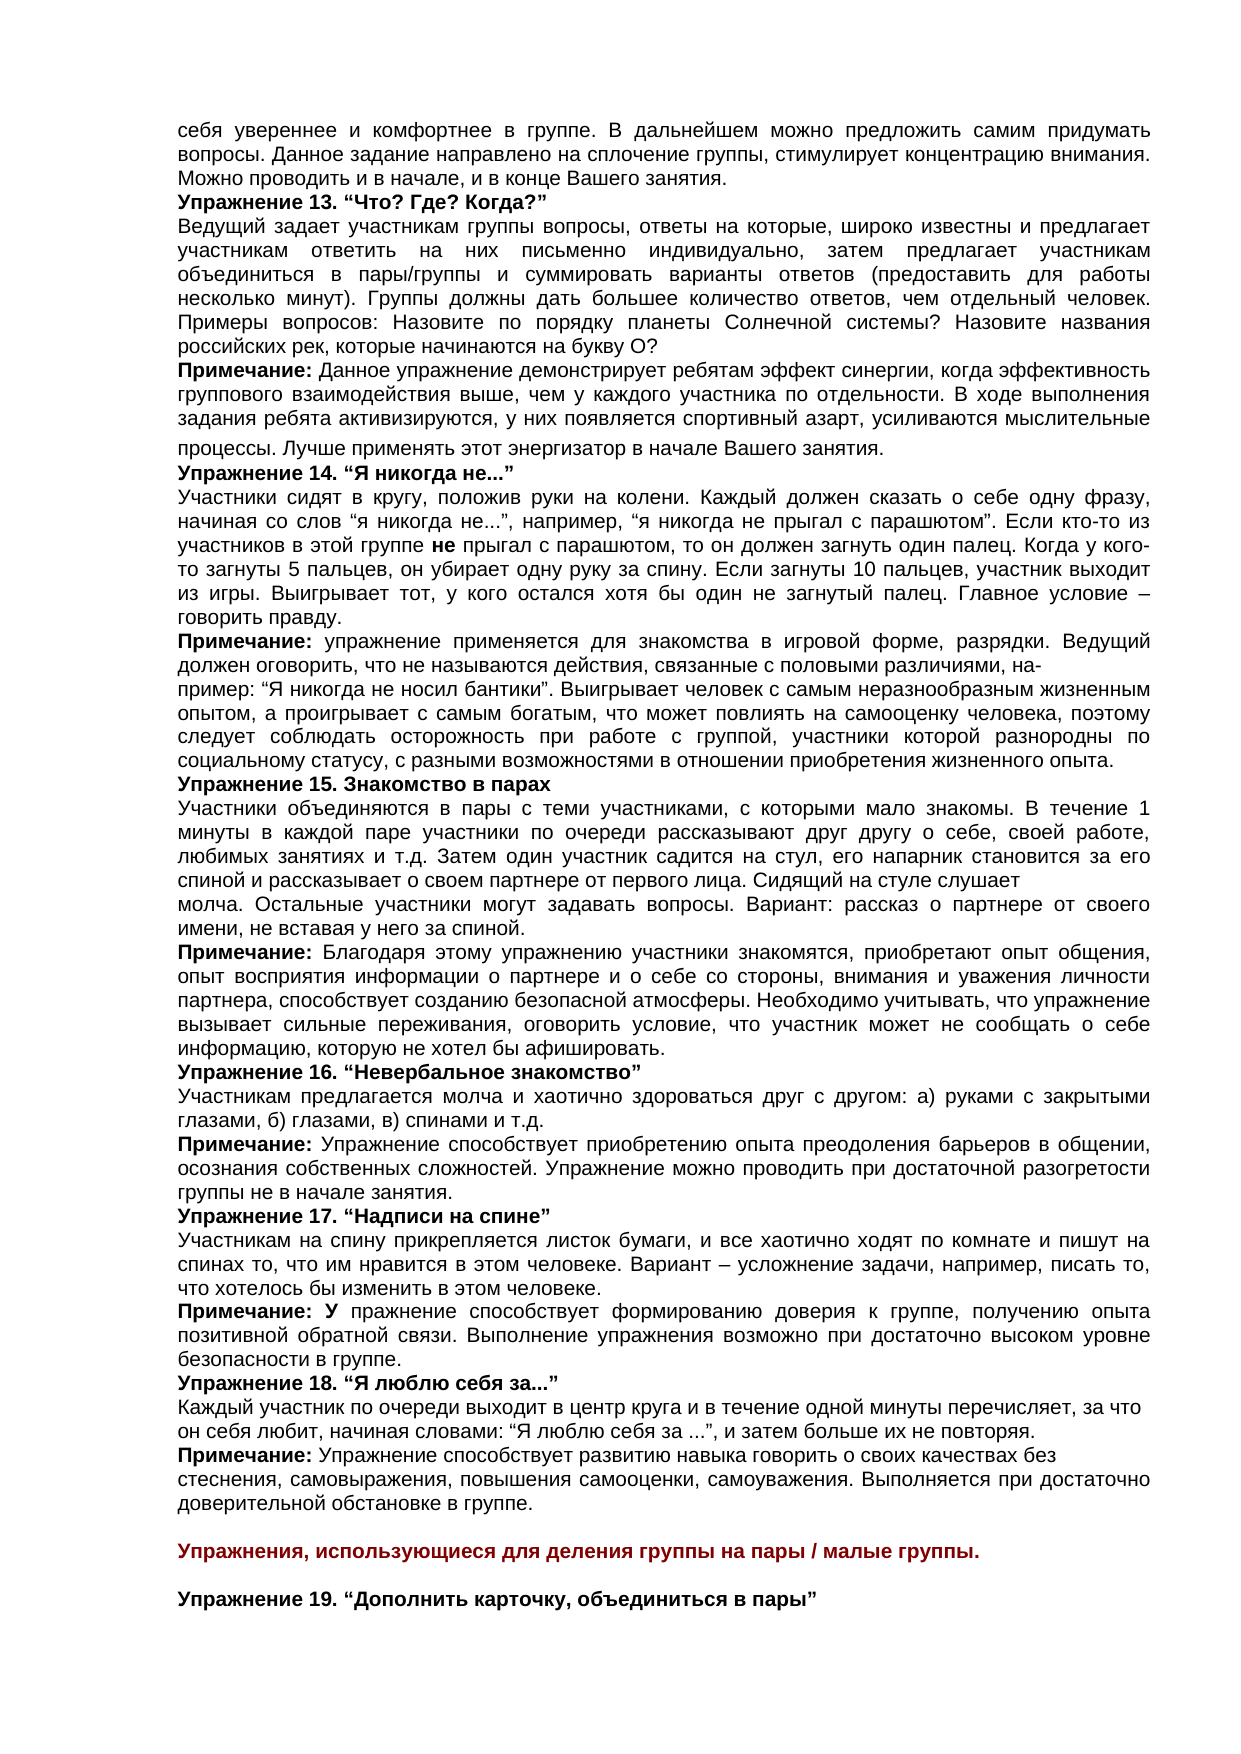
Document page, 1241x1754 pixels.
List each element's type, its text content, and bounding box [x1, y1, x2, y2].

text Примечание: Упражнение способствует приобретению опыта преодоления барьеров в общении, осознания собственных сложностей. Упражнение можно проводить при достаточной разогретости группы не в начале занятия. [177, 1132, 1152, 1203]
text Примечание: Упражнение способствует развитию навыка говорить о своих качествах без [177, 1443, 1152, 1467]
text стеснения, самовыражения, повышения самооценки, самоуважения. Выполняется при достаточно доверительной обстановке в группе. [177, 1467, 1152, 1515]
text Каждый участник по очереди выходит в центр круга и в течение одной минуты перечисляет, за что он себя любит, начиная словами: “Я люблю себя за ...”, и затем больше их не повторяя. [177, 1395, 1152, 1443]
text Упражнение 18. “Я люблю себя за...” [177, 1371, 1152, 1395]
text Ведущий задает участникам группы вопросы, ответы на которые, широко известны и предлагает участникам ответить на них письменно индивидуально, затем предлагает участникам объединиться в пары/группы и суммировать варианты ответов (предоставить для работы несколько минут). Группы должны дать большее количество ответов, чем отдельный человек. Примеры вопросов: Назовите по порядку планеты Солнечной системы? Назовите названия российских рек, которые начинаются на букву О? [177, 214, 1152, 358]
text Участникам на спину прикрепляется листок бумаги, и все хаотично ходят по комнате и пишут на спинах то, что им нравится в этом человеке. Вариант – усложнение задачи, например, писать то, что хотелось бы изменить в этом человеке. [177, 1227, 1152, 1299]
text пример: “Я никогда не носил бантики”. Выигрывает человек с самым неразнообразным жизненным опытом, а проигрывает с самым богатым, что может повлиять на самооценку человека, поэтому следует соблюдать осторожность при работе с группой, участники которой разнородны по социальному статусу, с разными возможностями в отношении приобретения жизненного опыта. [177, 676, 1152, 772]
text Упражнение 15. Знакомство в парах [177, 772, 1152, 796]
text Упражнение 19. “Дополнить карточку, объединиться в пары” [177, 1587, 1152, 1611]
text Участники объединяются в пары с теми участниками, с которыми мало знакомы. В течение 1 минуты в каждой паре участники по очереди рассказывают друг другу о себе, своей работе, любимых занятиях и т.д. Затем один участник садится на стул, его напарник становится за его спиной и рассказывает о своем партнере от первого лица. Сидящий на стуле слушает [177, 796, 1152, 892]
text Примечание: упражнение применяется для знакомства в игровой форме, разрядки. Ведущий должен оговорить, что не называются действия, связанные с половыми различиями, на- [177, 628, 1152, 676]
subtitle Упражнения, использующиеся для деления группы на пары / малые группы. [177, 1539, 1152, 1563]
text Упражнение 13. “Что? Где? Когда?” [177, 190, 1152, 214]
text Упражнение 17. “Надписи на спине” [177, 1203, 1152, 1227]
text Упражнение 16. “Невербальное знакомство” [177, 1060, 1152, 1084]
text Примечание: Благодаря этому упражнению участники знакомятся, приобретают опыт общения, опыт восприятия информации о партнере и о себе со стороны, внимания и уважения личности партнера, способствует созданию безопасной атмосферы. Необходимо учитывать, что упражнение вызывает сильные переживания, оговорить условие, что участник может не сообщать о себе информацию, которую не хотел бы афишировать. [177, 940, 1152, 1060]
text молча. Остальные участники могут задавать вопросы. Вариант: рассказ о партнере от своего имени, не вставая у него за спиной. [177, 892, 1152, 940]
text себя увереннее и комфортнее в группе. В дальнейшем можно предложить самим придумать вопросы. Данное задание направлено на сплочение группы, стимулирует концентрацию внимания. Можно проводить и в начале, и в конце Вашего занятия. [177, 118, 1152, 190]
text Примечание: У пражнение способствует формированию доверия к группе, получению опыта позитивной обратной связи. Выполнение упражнения возможно при достаточно высоком уровне безопасности в группе. [177, 1299, 1152, 1371]
text Упражнение 14. “Я никогда не...” [177, 461, 1152, 485]
text Участникам предлагается молча и хаотично здороваться друг с другом: а) руками с закрытыми глазами, б) глазами, в) спинами и т.д. [177, 1084, 1152, 1132]
text Участники сидят в кругу, положив руки на колени. Каждый должен сказать о себе одну фразу, начиная со слов “я никогда не...”, например, “я никогда не прыгал с парашютом”. Если кто-то из участников в этой группе не прыгал с парашютом, то он должен загнуть один палец. Когда у кого-то загнуты 5 пальцев, он убирает одну руку за спину. Если загнуты 10 пальцев, участник выходит из игры. Выигрывает тот, у кого остался хотя бы один не загнутый палец. Главное условие – говорить правду. [177, 485, 1152, 628]
text Примечание: Данное упражнение демонстрирует ребятам эффект синергии, когда эффективность группового взаимодействия выше, чем у каждого участника по отдельности. В ходе выполнения задания ребята активизируются, у них появляется спортивный азарт, усиливаются мыслительные процессы. Лучше применять этот энергизатор в начале Вашего занятия. [177, 358, 1152, 461]
